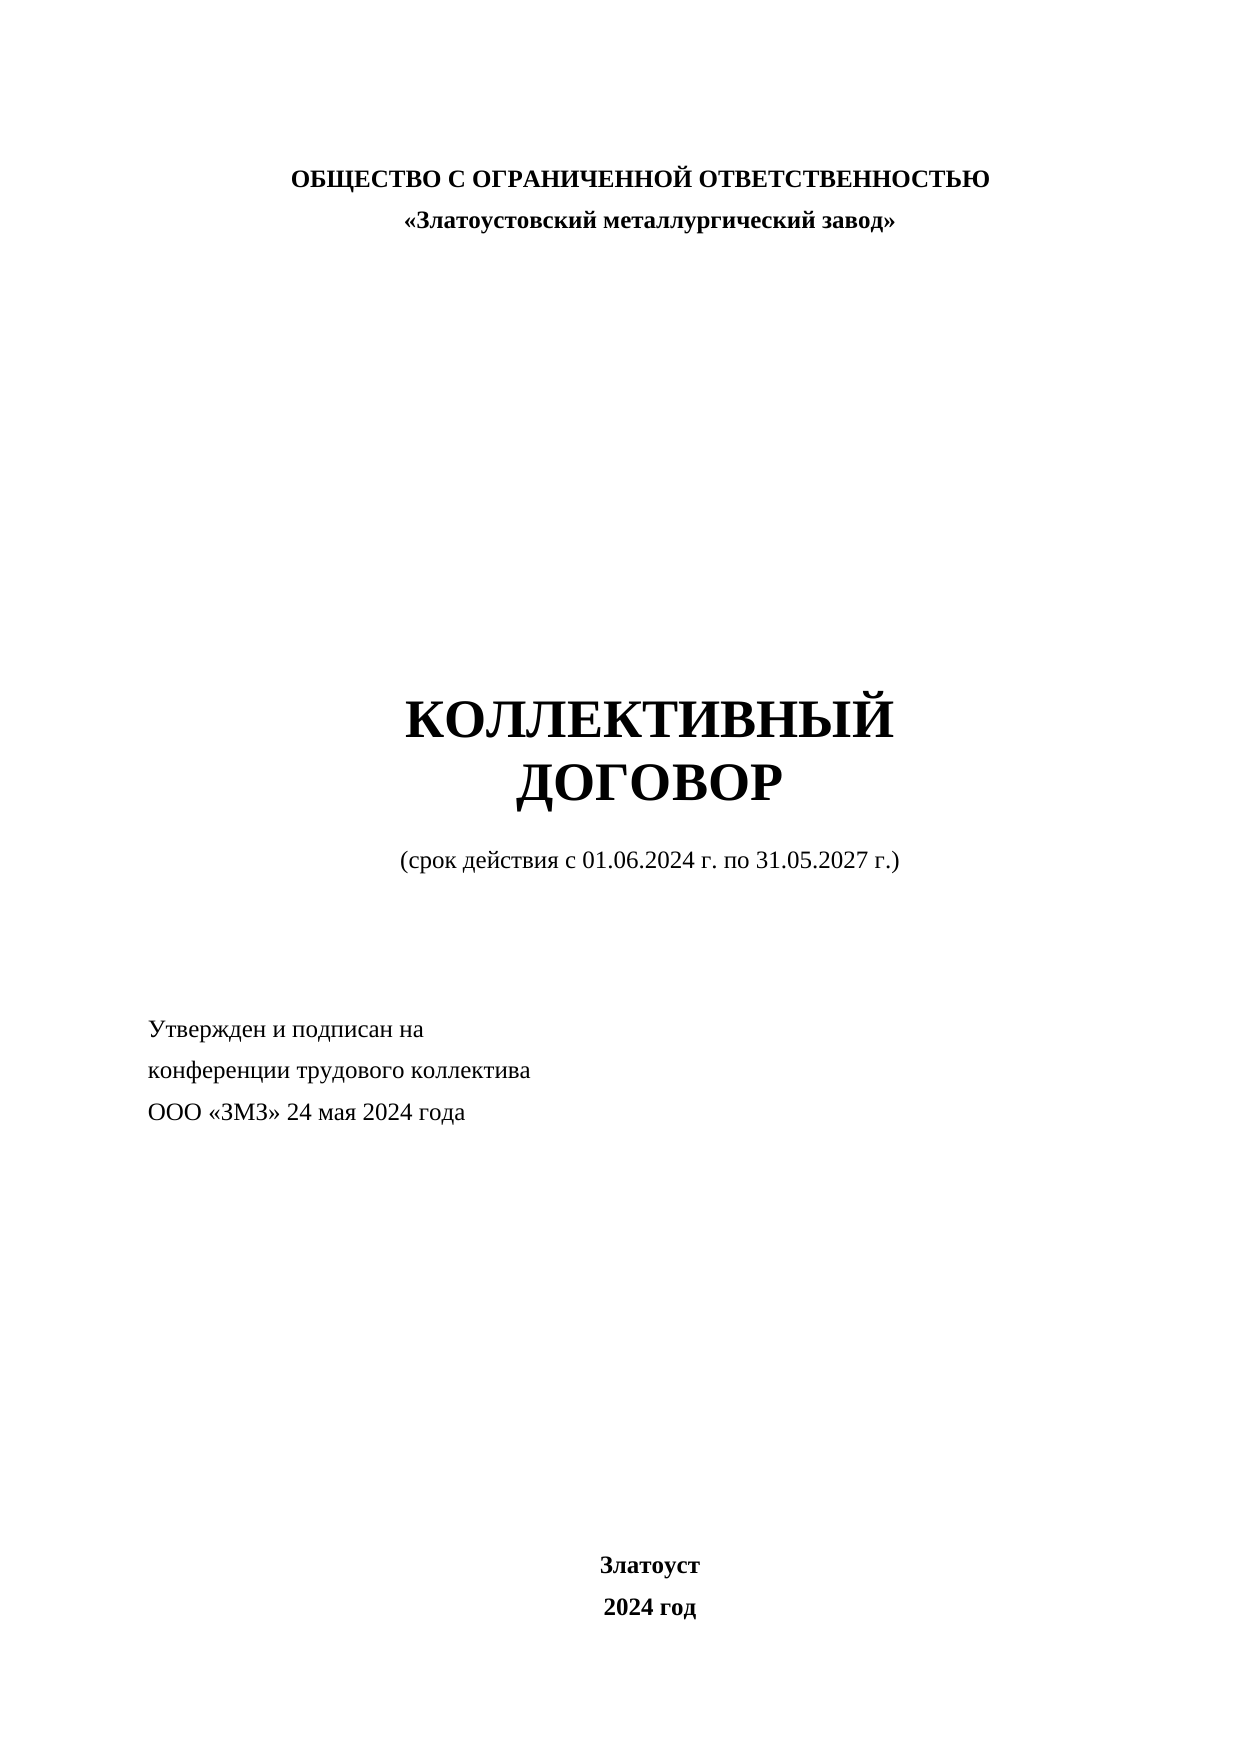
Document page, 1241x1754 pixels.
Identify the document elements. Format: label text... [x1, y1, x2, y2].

text Утвержден и подписан на [148, 1014, 1152, 1043]
text конференции трудового коллектива [148, 1056, 1152, 1084]
subtitle ДОГОВОР [148, 750, 1152, 812]
subtitle (срок действия с 01.06.2024 г. по 31.05.2027 г.) [148, 845, 1152, 874]
text ОБЩЕСТВО С ОГРАНИЧЕННОЙ ОТВЕТСТВЕННОСТЬЮ [148, 164, 1152, 192]
text ООО «ЗМЗ» 24 мая 2024 года [148, 1097, 1152, 1126]
subtitle КОЛЛЕКТИВНЫЙ [148, 687, 1152, 750]
text 2024 год [148, 1592, 1152, 1621]
text Златоуст [148, 1551, 1152, 1579]
text «Златоустовский металлургический завод» [148, 205, 1152, 234]
